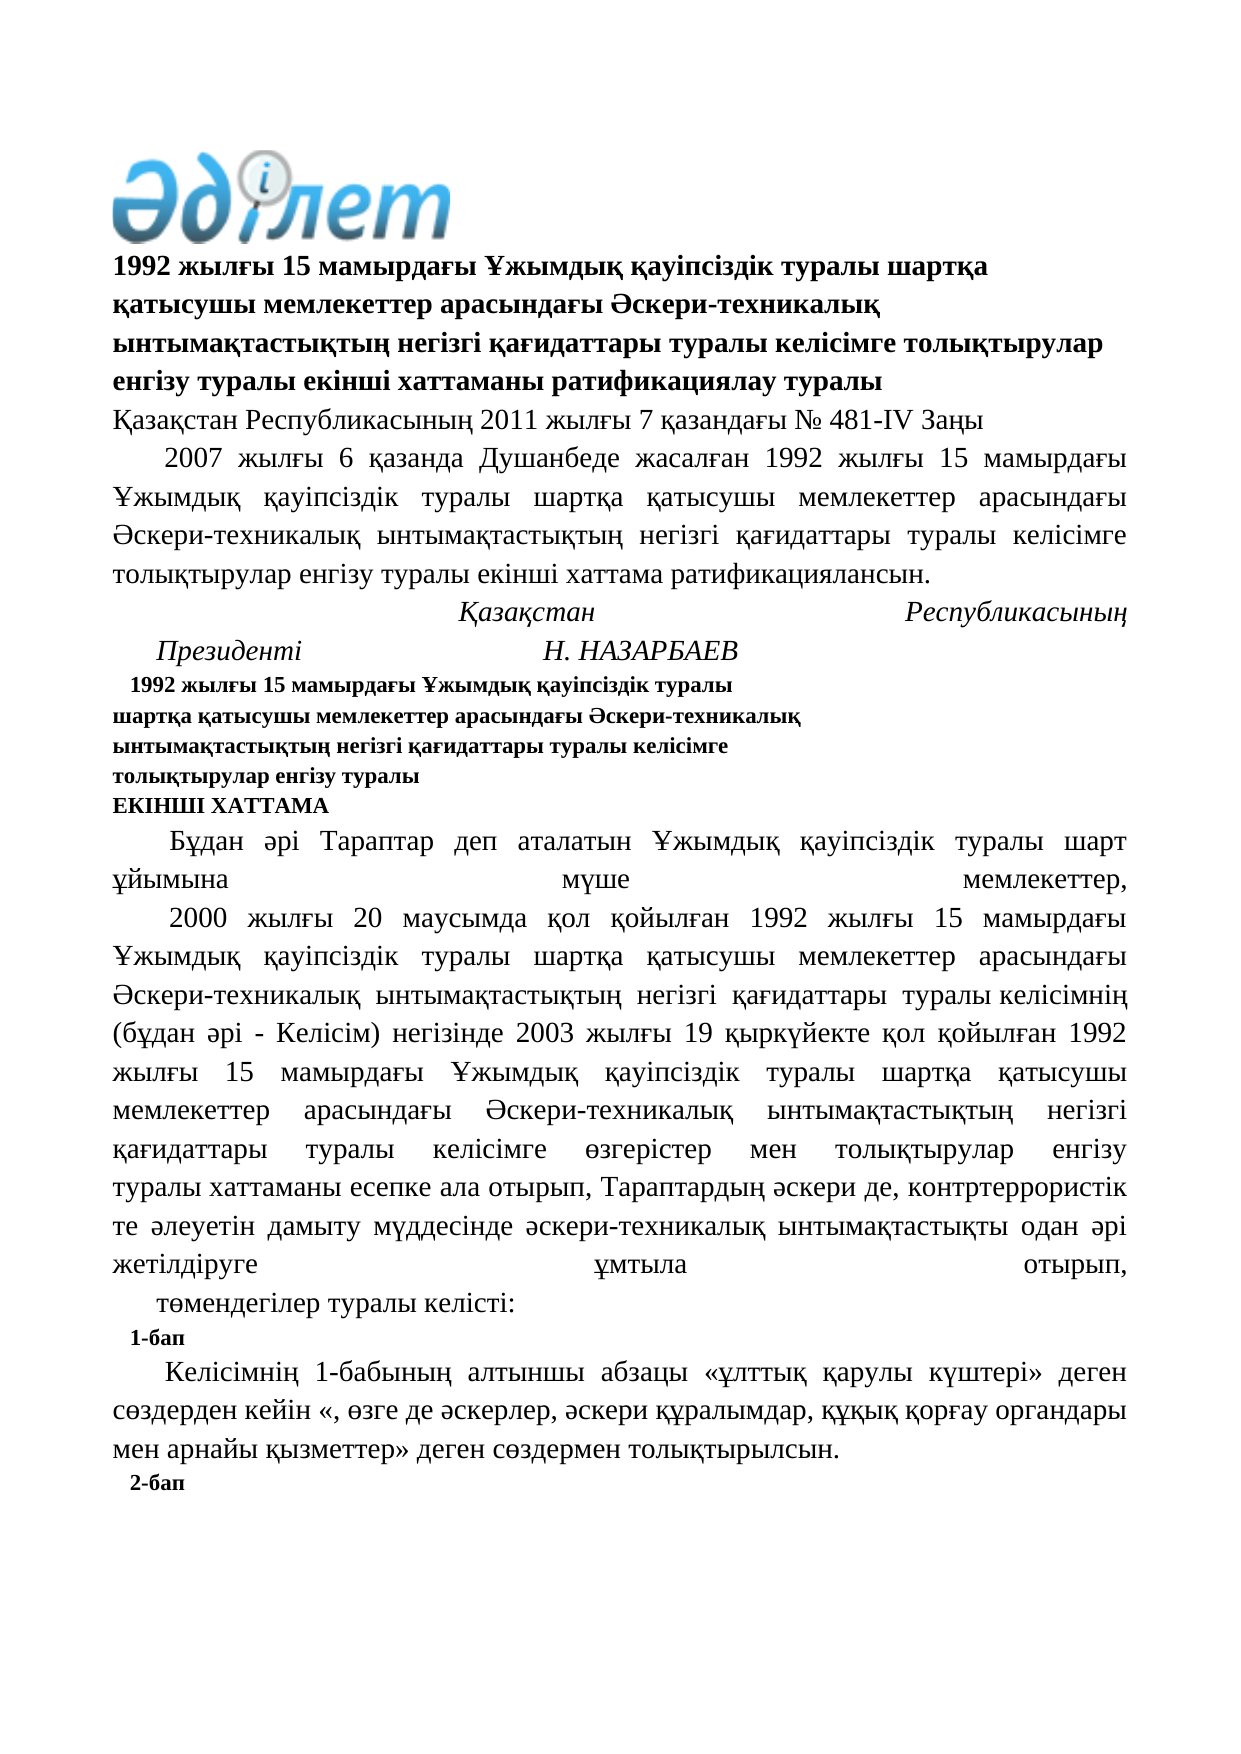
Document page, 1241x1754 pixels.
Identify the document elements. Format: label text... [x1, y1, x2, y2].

text 1992 жылғы 15 мамырдағы Ұжымдық қауіпсіздік туралы шартқа қатысушы мемлекеттер арасындағы Әскери-техникалық ынтымақтастықтың негізгі қағидаттары туралы келісімге толықтырулар енгізу туралы екінші хаттаманы ратификациялау туралы [112, 248, 1128, 397]
text 1992 жылғы 15 мамырдағы Ұжымдық қауіпсіздік туралы шартқа қатысушы мемлекеттер арасындағы Әскери-техникалық ынтымақтастықтың негізгі қағидаттары туралы келісімге толықтырулар енгізу туралы ЕКІНШІ ХАТТАМА [112, 672, 1128, 819]
picture [112, 150, 451, 244]
text Қазақстан Республикасының Президенті Н. НАЗАРБАЕВ [112, 594, 1128, 667]
text Келісімнің 1-бабының алтыншы абзацы «ұлттық қарулы күштері» деген сөздерден кейін «, өзге де әскерлер, әскери құралымдар, құқық қорғау органдары мен арнайы қызметтер» деген сөздермен толықтырылсын. [112, 1354, 1128, 1464]
text 2-бап [112, 1469, 1128, 1496]
text 2007 жылғы 6 қазанда Душанбеде жасалған 1992 жылғы 15 мамырдағы Ұжымдық қауіпсіздік туралы шартқа қатысушы мемлекеттер арасындағы Әскери-техникалық ынтымақтастықтың негізгі қағидаттары туралы келісімге толықтырулар енгізу туралы екінші хаттама ратификациялансын. [112, 440, 1128, 589]
text 1-бап [112, 1324, 1128, 1350]
text Қазақстан Республикасының 2011 жылғы 7 қазандағы № 481-ІV Заңы [112, 402, 1128, 435]
text Бұдан әрі Тараптар деп аталатын Ұжымдық қауіпсіздік туралы шарт ұйымына мүше мемлекеттер, 2000 жылғы 20 маусымда қол қойылған 1992 жылғы 15 мамырдағы Ұжымдық қауіпсіздік туралы шартқа қатысушы мемлекеттер арасындағы Әскери-техникалық ынтымақтастықтың негізгі қағидаттары туралы келісімнің (бұдан әрі - Келісім) негізінде 2003 жылғы 19 қыркүйекте қол қойылған 1992 жылғы 15 мамырдағы Ұжымдық қауіпсіздік туралы шартқа қатысушы мемлекеттер арасындағы Әскери-техникалық ынтымақтастықтың негізгі қағидаттары туралы келісімге өзгерістер мен толықтырулар енгізу туралы хаттаманы есепке ала отырып, Тараптардың әскери де, контртеррористік те әлеуетін дамыту мүддесінде әскери-техникалық ынтымақтастықты одан әрі жетілдіруге ұмтыла отырып, төмендегілер туралы келісті: [112, 823, 1128, 1319]
